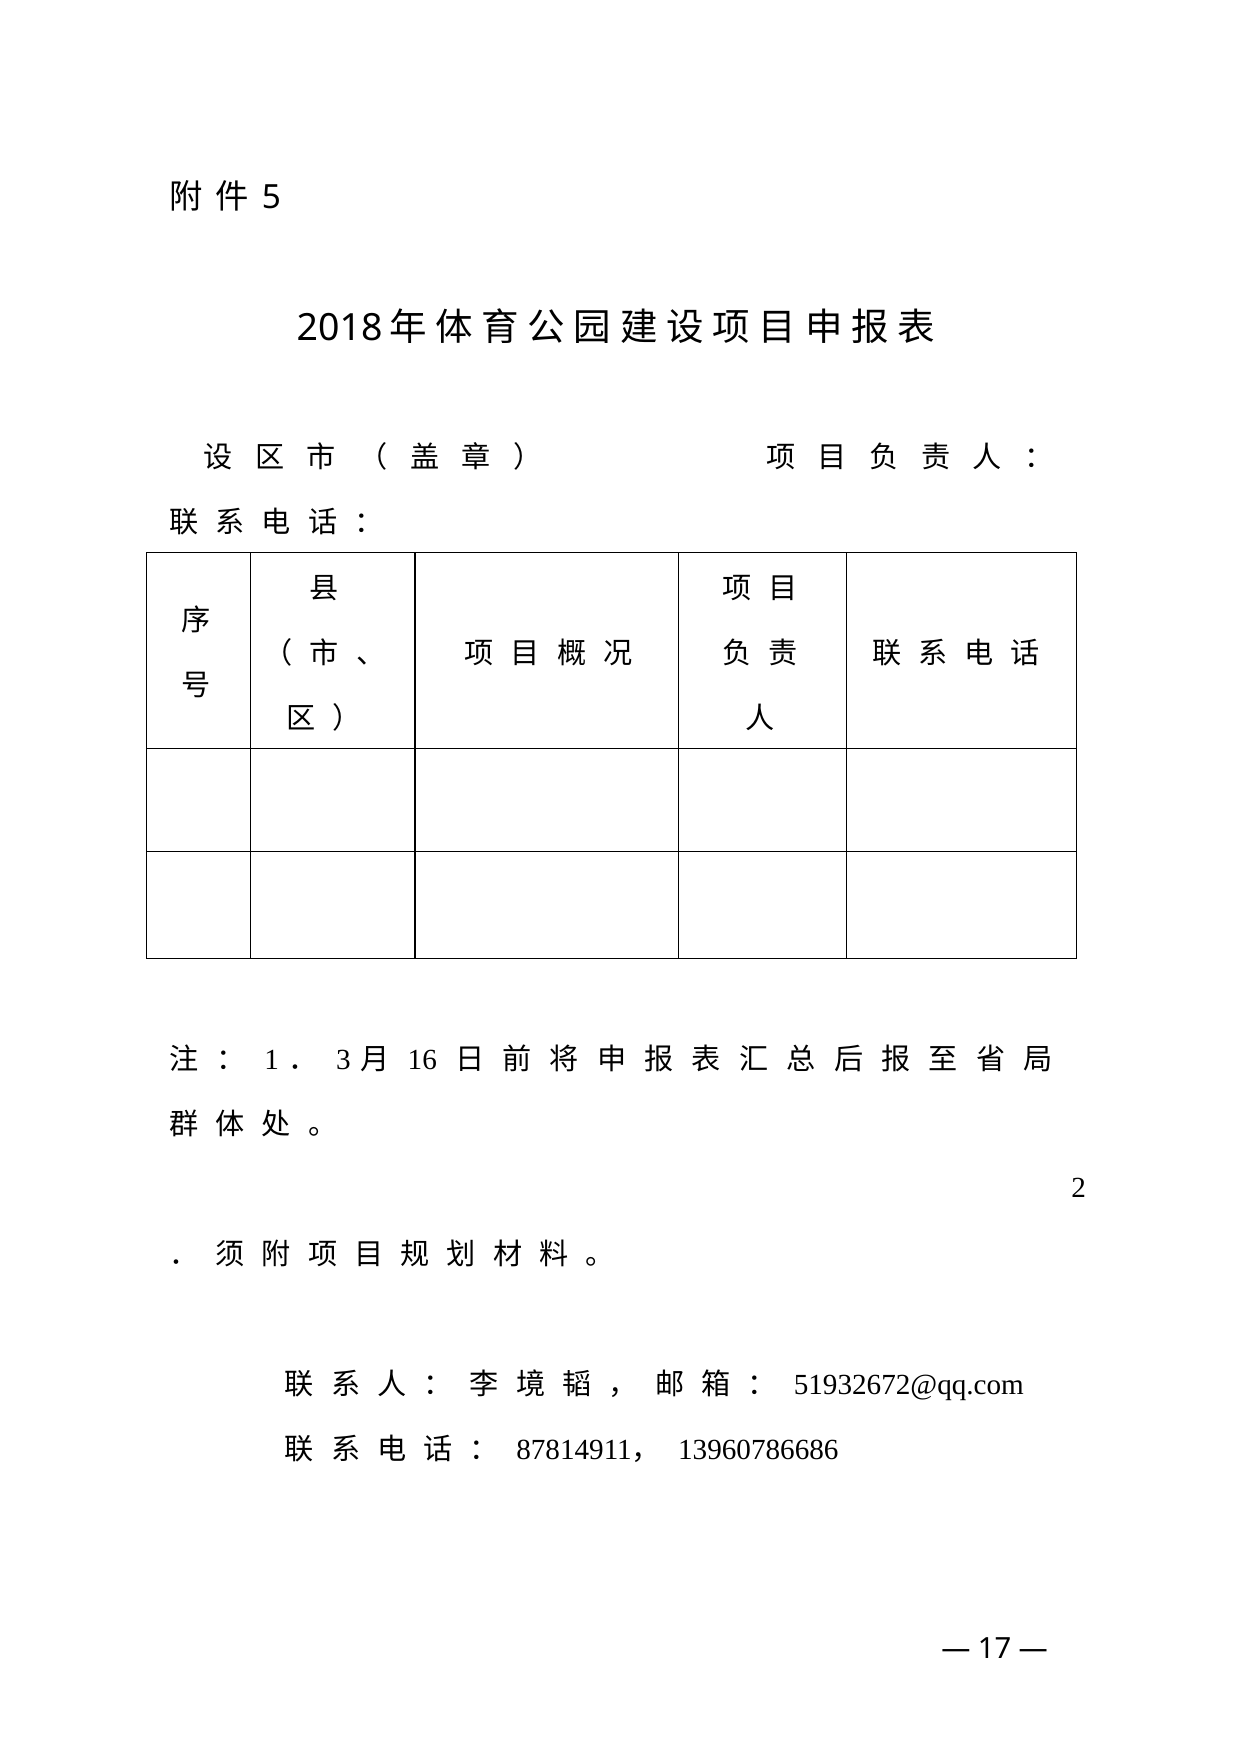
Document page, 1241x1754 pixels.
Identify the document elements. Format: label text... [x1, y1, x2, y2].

table_cell [251, 852, 414, 958]
table_header 项目概况 [416, 553, 678, 748]
text 联系电话：87814911，13960786686 [169, 1414, 1071, 1479]
table_cell [679, 749, 846, 851]
table_header 联系电话 [847, 553, 1076, 748]
table_cell [416, 749, 678, 851]
table_header 县（市、区） [251, 553, 414, 748]
text 2018年体育公园建设项目申报表 [169, 292, 1071, 357]
text 设区市（盖章） 项目负责人： 联系电话： [169, 422, 1071, 552]
text 2．须附项目规划材料。 [169, 1154, 1071, 1284]
table_cell [251, 749, 414, 851]
table_cell [147, 749, 250, 851]
text 联系人：李境韬，邮箱：51932672@qq.com [169, 1349, 1071, 1414]
table_cell [679, 852, 846, 958]
table_cell [147, 852, 250, 958]
table_header 项目负责人 [679, 553, 846, 748]
table_cell [847, 749, 1076, 851]
table_cell [416, 852, 678, 958]
table_header 序号 [147, 553, 250, 748]
text 注：1．3月16日前将申报表汇总后报至省局群体处。 [169, 1024, 1071, 1154]
table_cell [847, 852, 1076, 958]
text 附件5 [169, 162, 1071, 227]
